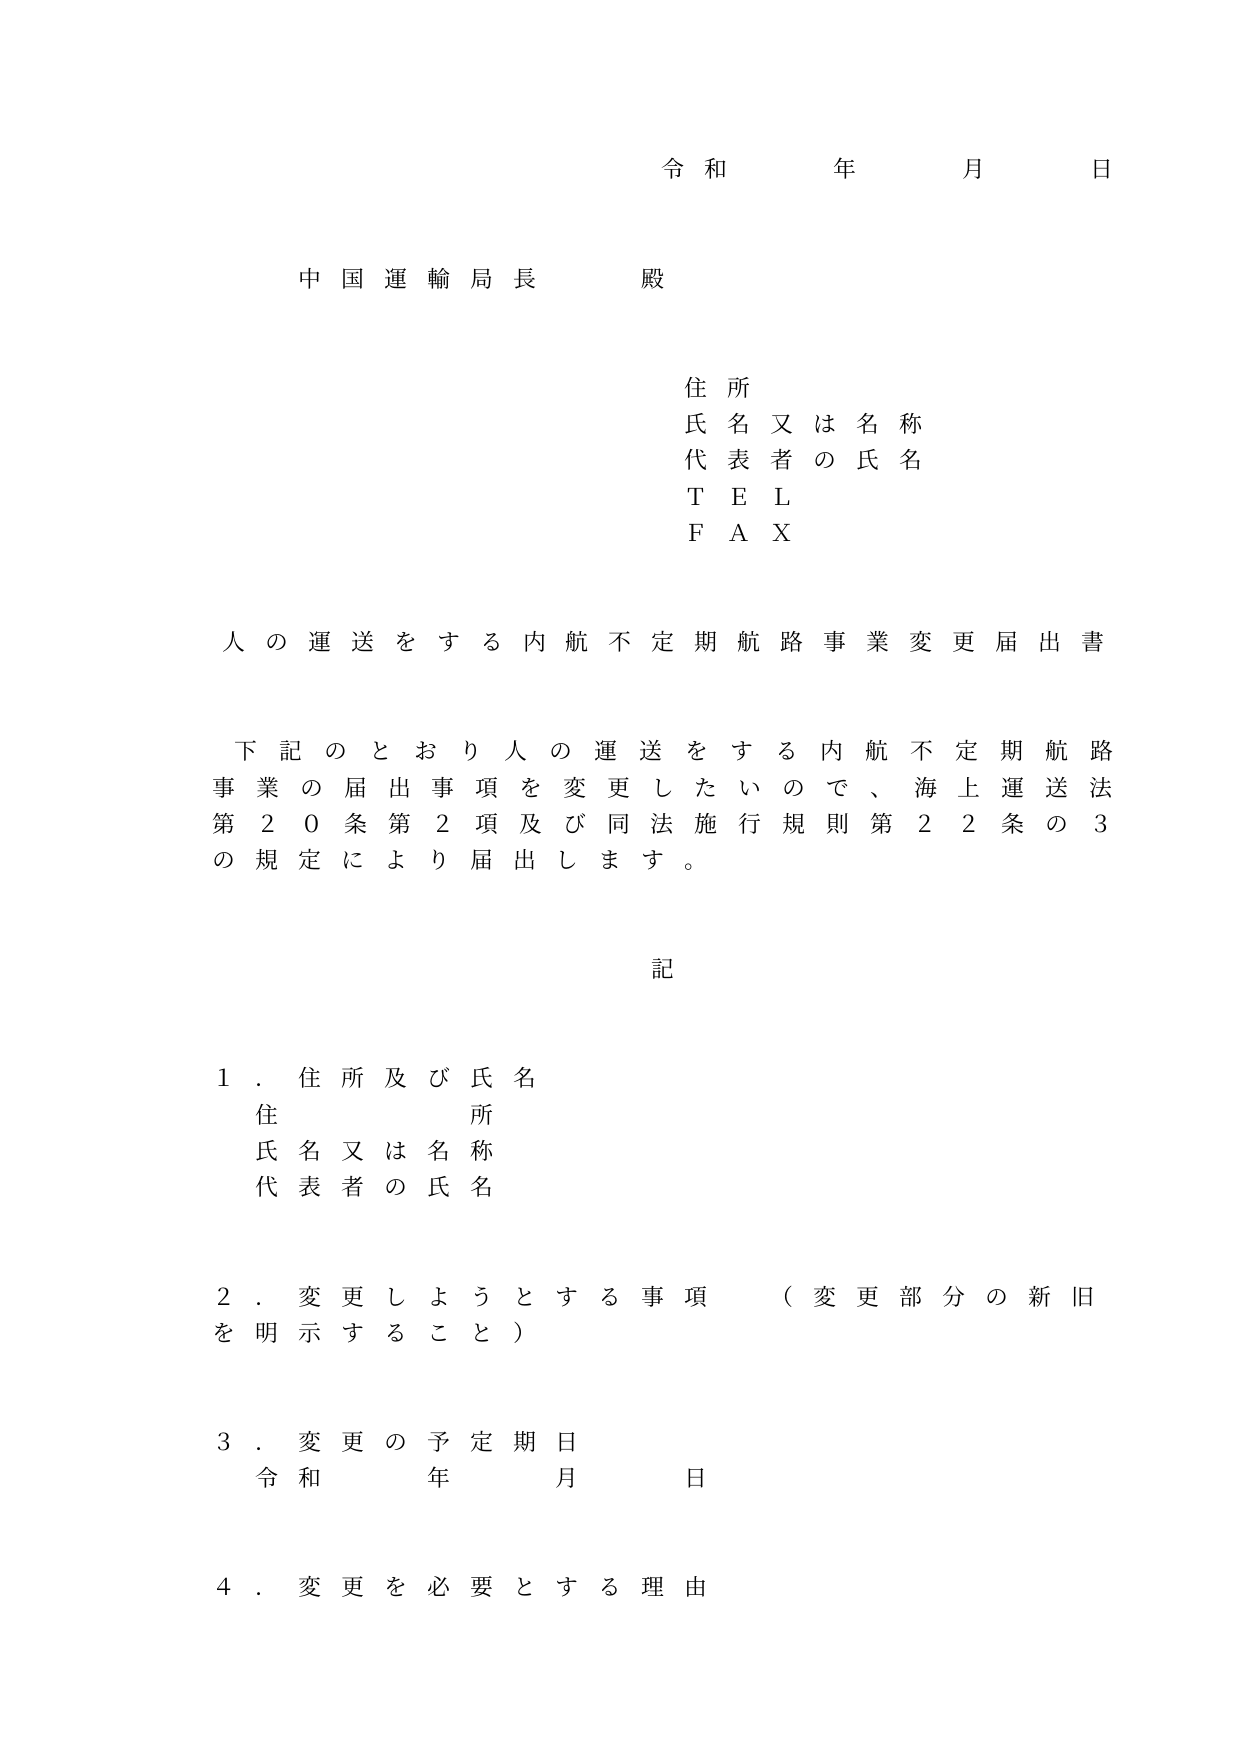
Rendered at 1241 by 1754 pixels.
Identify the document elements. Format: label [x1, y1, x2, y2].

table_header [203, 150, 1139, 1604]
